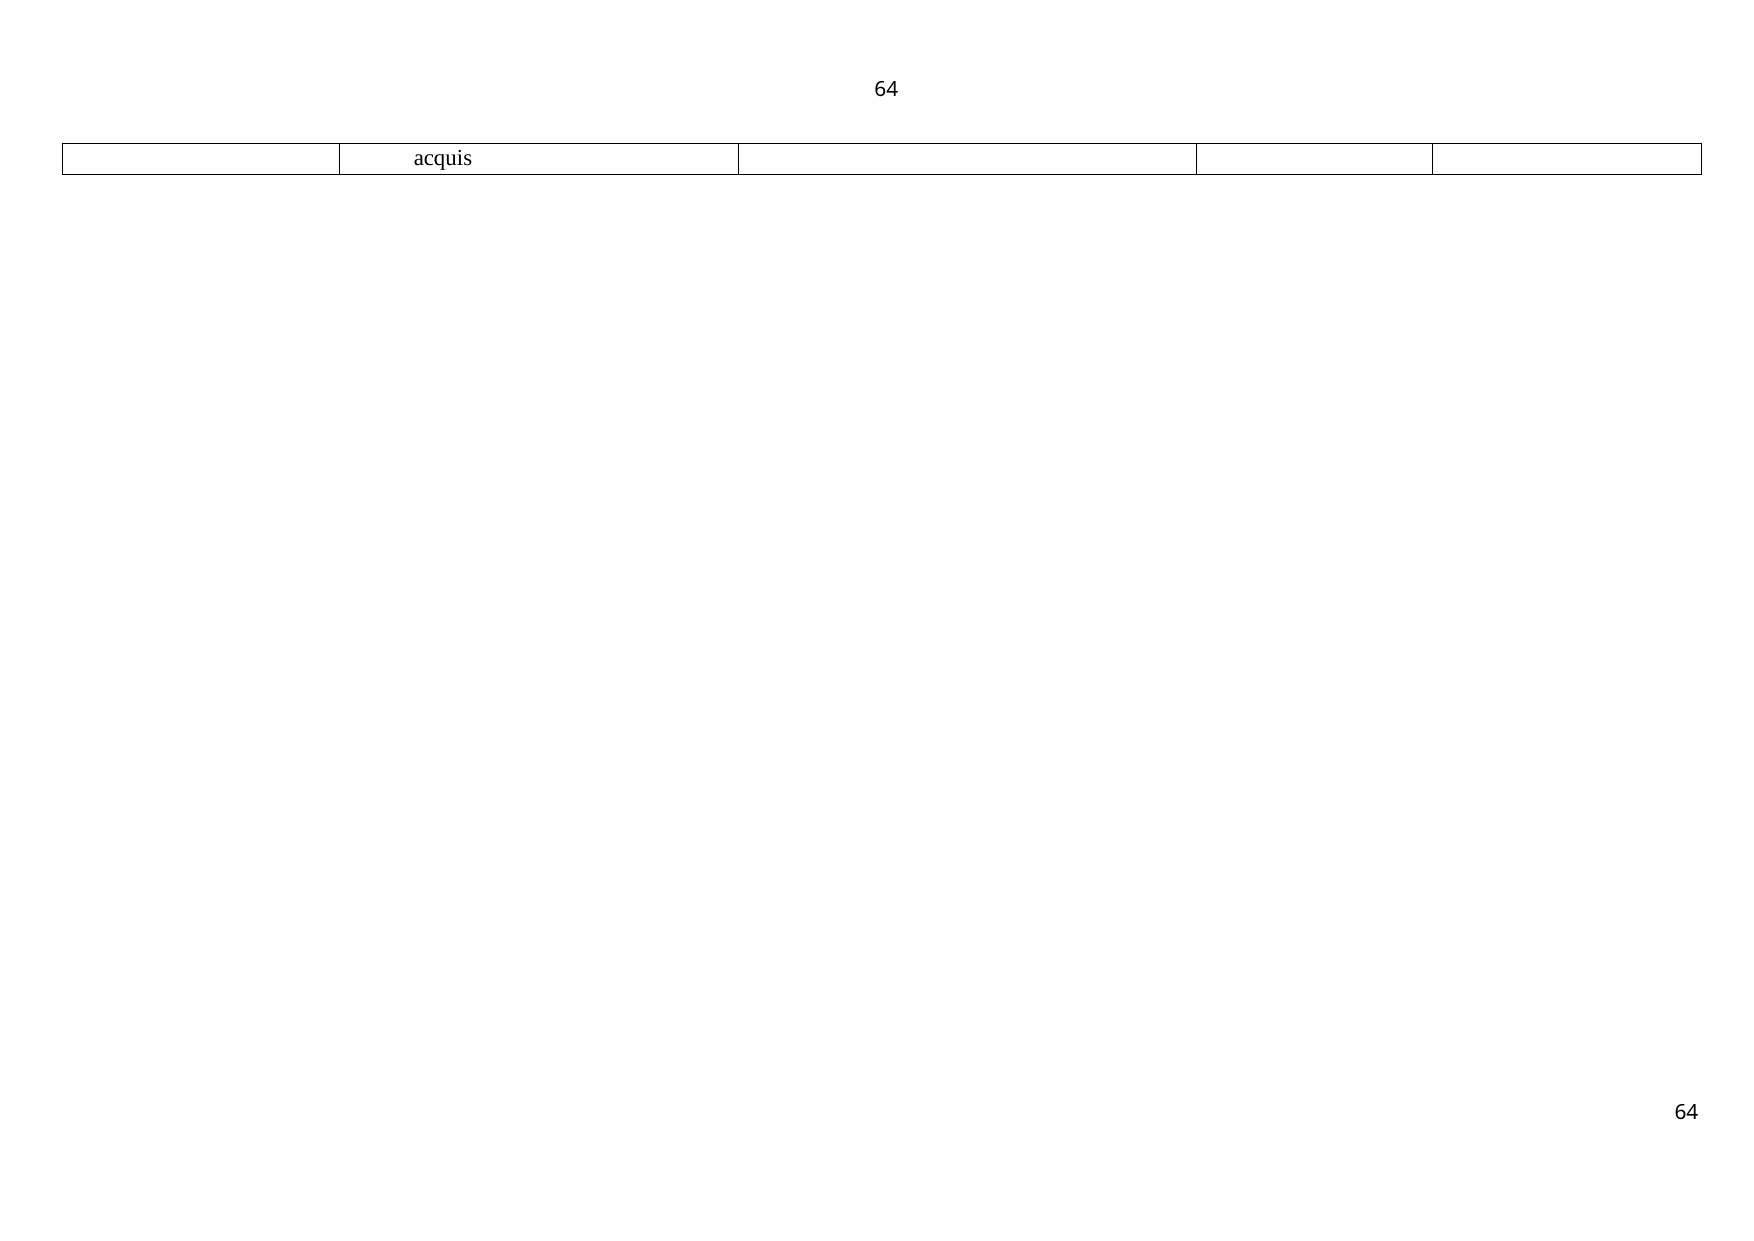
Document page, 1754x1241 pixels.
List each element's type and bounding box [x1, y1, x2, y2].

table_cell [739, 144, 1196, 174]
table_cell [63, 144, 339, 174]
table_cell [340, 144, 738, 174]
table_cell [1433, 144, 1701, 174]
table_cell [1197, 144, 1432, 174]
